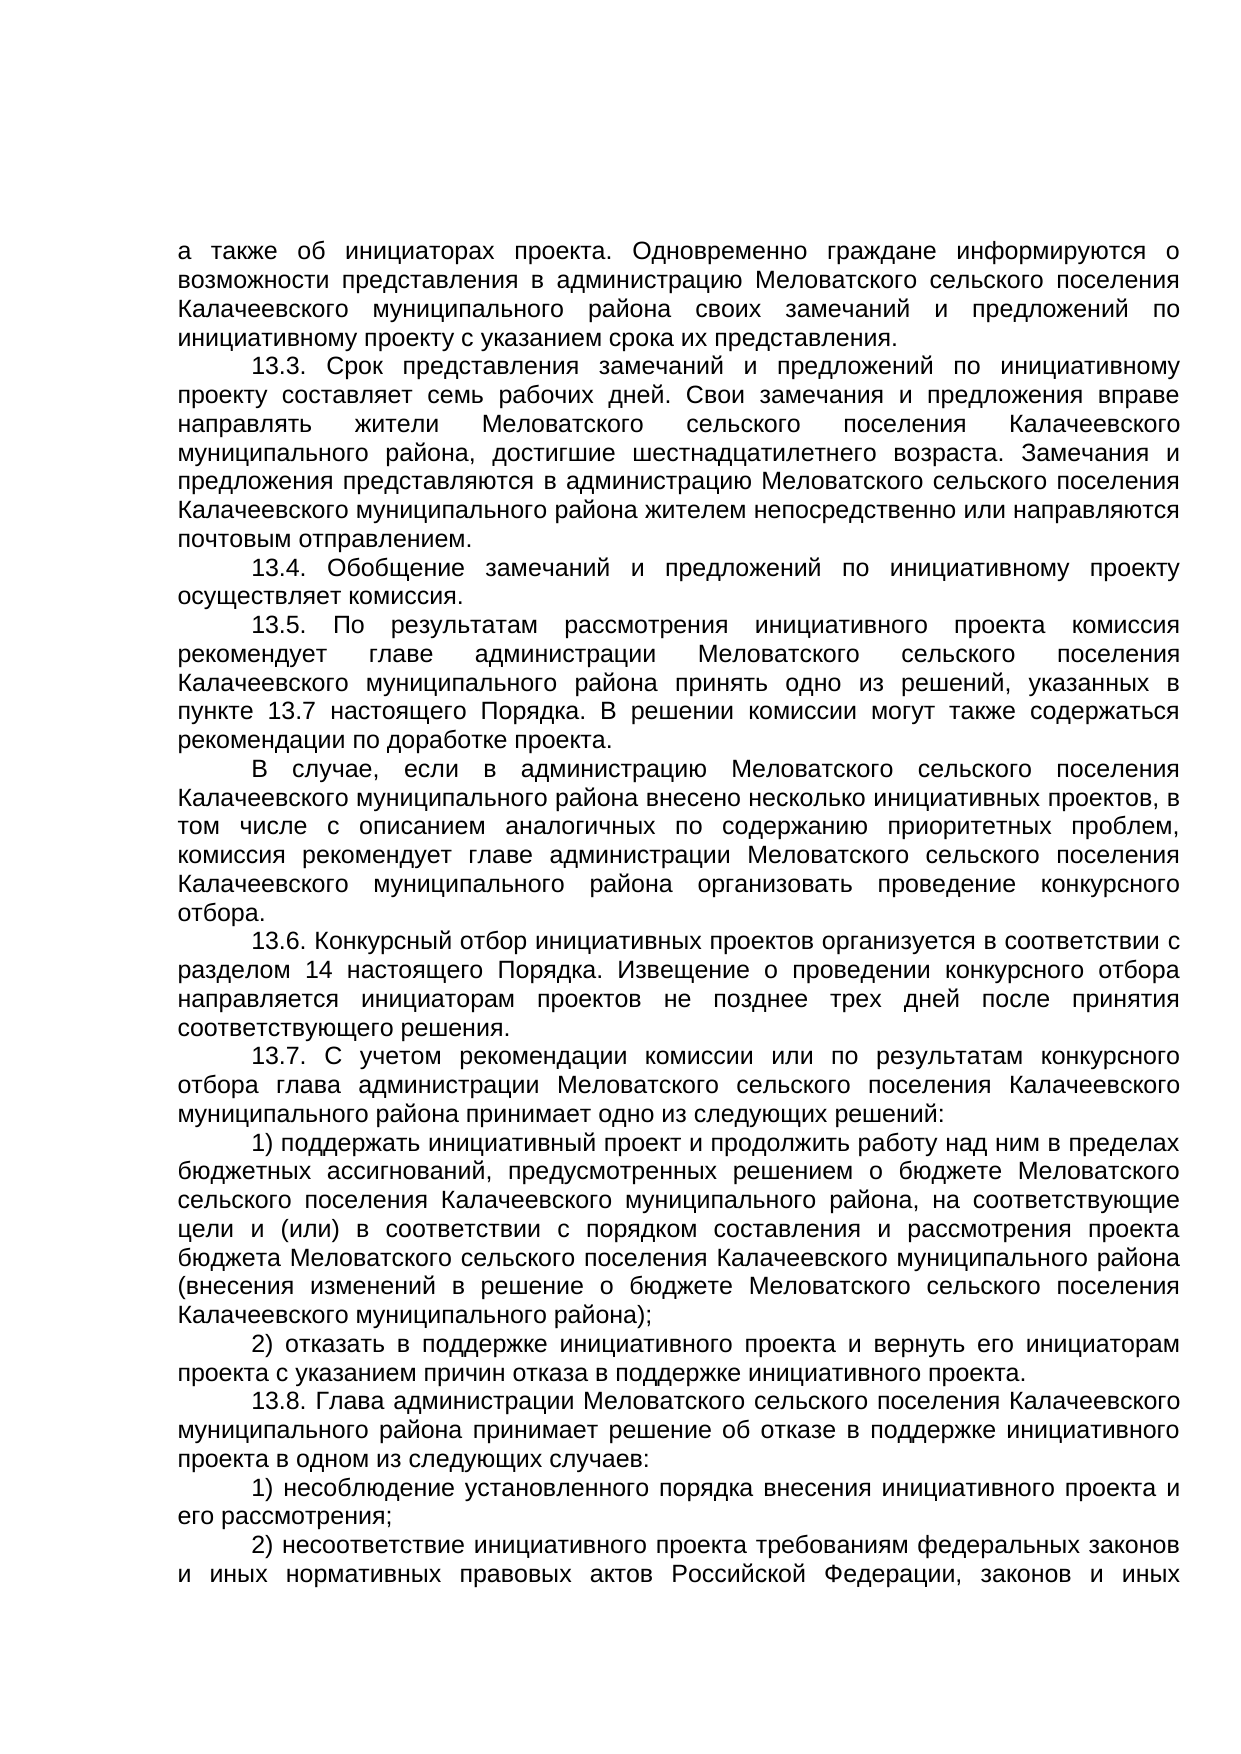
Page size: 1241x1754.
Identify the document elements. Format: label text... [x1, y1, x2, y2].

text 1) несоблюдение установленного порядка внесения инициативного проекта и его рассмотрения; [177, 1472, 1181, 1530]
text 13.7. С учетом рекомендации комиссии или по результатам конкурсного отбора глава администрации Меловатского сельского поселения Калачеевского муниципального района принимает одно из следующих решений: [177, 1041, 1181, 1127]
text В случае, если в администрацию Меловатского сельского поселения Калачеевского муниципального района внесено несколько инициативных проектов, в том числе с описанием аналогичных по содержанию приоритетных проблем, комиссия рекомендует главе администрации Меловатского сельского поселения Калачеевского муниципального района организовать проведение конкурсного отбора. [177, 754, 1181, 926]
text 13.6. Конкурсный отбор инициативных проектов организуется в соответствии с разделом 14 настоящего Порядка. Извещение о проведении конкурсного отбора направляется инициаторам проектов не позднее трех дней после принятия соответствующего решения. [177, 926, 1181, 1041]
text 13.8. Глава администрации Меловатского сельского поселения Калачеевского муниципального района принимает решение об отказе в поддержке инициативного проекта в одном из следующих случаев: [177, 1386, 1181, 1472]
text 13.3. Срок представления замечаний и предложений по инициативному проекту составляет семь рабочих дней. Свои замечания и предложения вправе направлять жители Меловатского сельского поселения Калачеевского муниципального района, достигшие шестнадцатилетнего возраста. Замечания и предложения представляются в администрацию Меловатского сельского поселения Калачеевского муниципального района жителем непосредственно или направляются почтовым отправлением. [177, 351, 1181, 552]
text 13.5. По результатам рассмотрения инициативного проекта комиссия рекомендует главе администрации Меловатского сельского поселения Калачеевского муниципального района принять одно из решений, указанных в пункте 13.7 настоящего Порядка. В решении комиссии могут также содержаться рекомендации по доработке проекта. [177, 610, 1181, 754]
text 1) поддержать инициативный проект и продолжить работу над ним в пределах бюджетных ассигнований, предусмотренных решением о бюджете Меловатского сельского поселения Калачеевского муниципального района, на соответствующие цели и (или) в соответствии с порядком составления и рассмотрения проекта бюджета Меловатского сельского поселения Калачеевского муниципального района (внесения изменений в решение о бюджете Меловатского сельского поселения Калачеевского муниципального района); [177, 1127, 1181, 1329]
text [177, 236, 1181, 351]
text 13.4. Обобщение замечаний и предложений по инициативному проекту осуществляет комиссия. [177, 552, 1181, 610]
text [177, 1530, 1181, 1587]
text 2) отказать в поддержке инициативного проекта и вернуть его инициаторам проекта с указанием причин отказа в поддержке инициативного проекта. [177, 1329, 1181, 1386]
